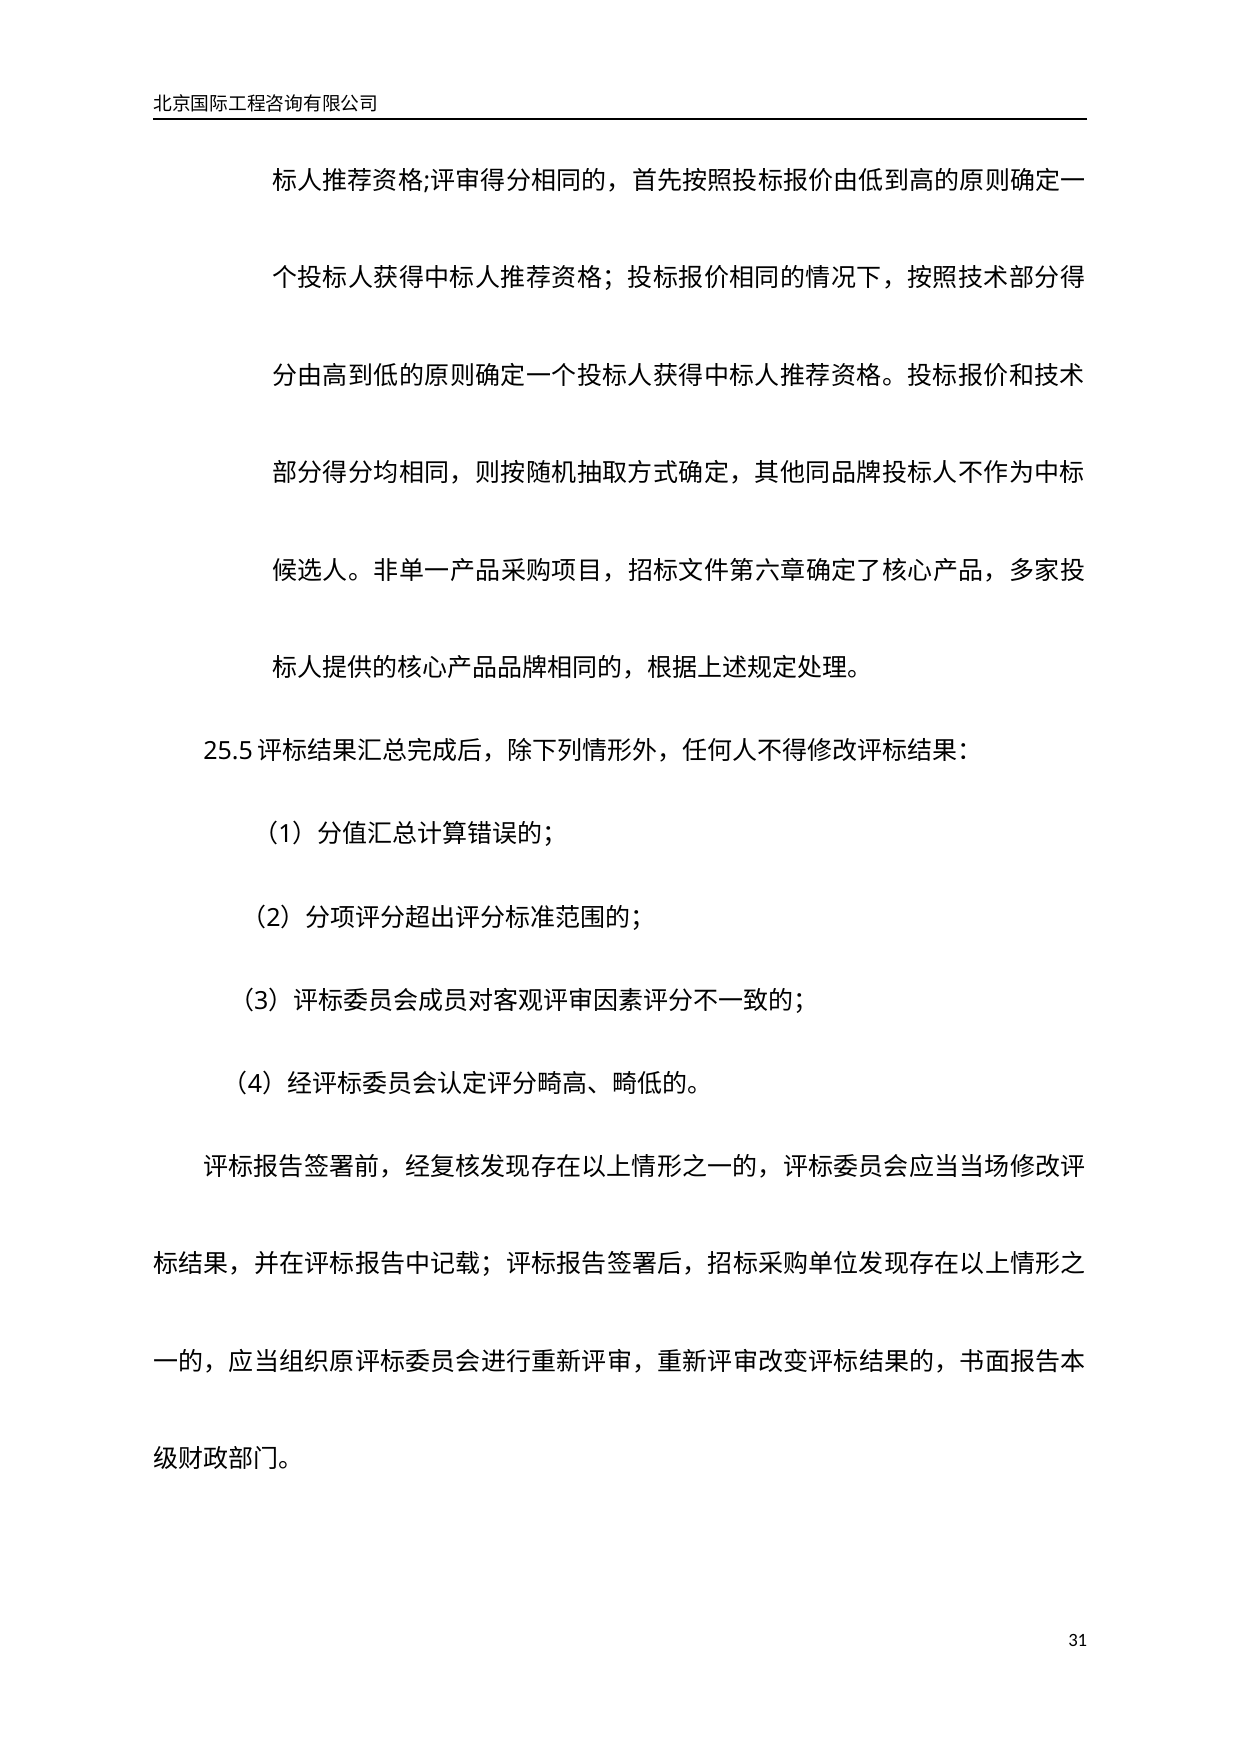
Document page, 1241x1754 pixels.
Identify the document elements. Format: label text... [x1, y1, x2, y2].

text 评标报告签署前，经复核发现存在以上情形之一的，评标委员会应当当场修改评标结果，并在评标报告中记载；评标报告签署后，招标采购单位发现存在以上情形之一的，应当组织原评标委员会进行重新评审，重新评审改变评标结果的，书面报告本级财政部门。 [153, 1132, 1087, 1489]
text （3）评标委员会成员对客观评审因素评分不一致的； [153, 966, 1087, 1031]
text 25.5评标结果汇总完成后，除下列情形外，任何人不得修改评标结果： [153, 716, 1087, 781]
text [197, 146, 1087, 698]
text （2）分项评分超出评分标准范围的； [153, 883, 1087, 948]
text （4）经评标委员会认定评分畸高、畸低的。 [197, 1049, 1087, 1114]
text （1）分值汇总计算错误的； [153, 799, 1087, 864]
